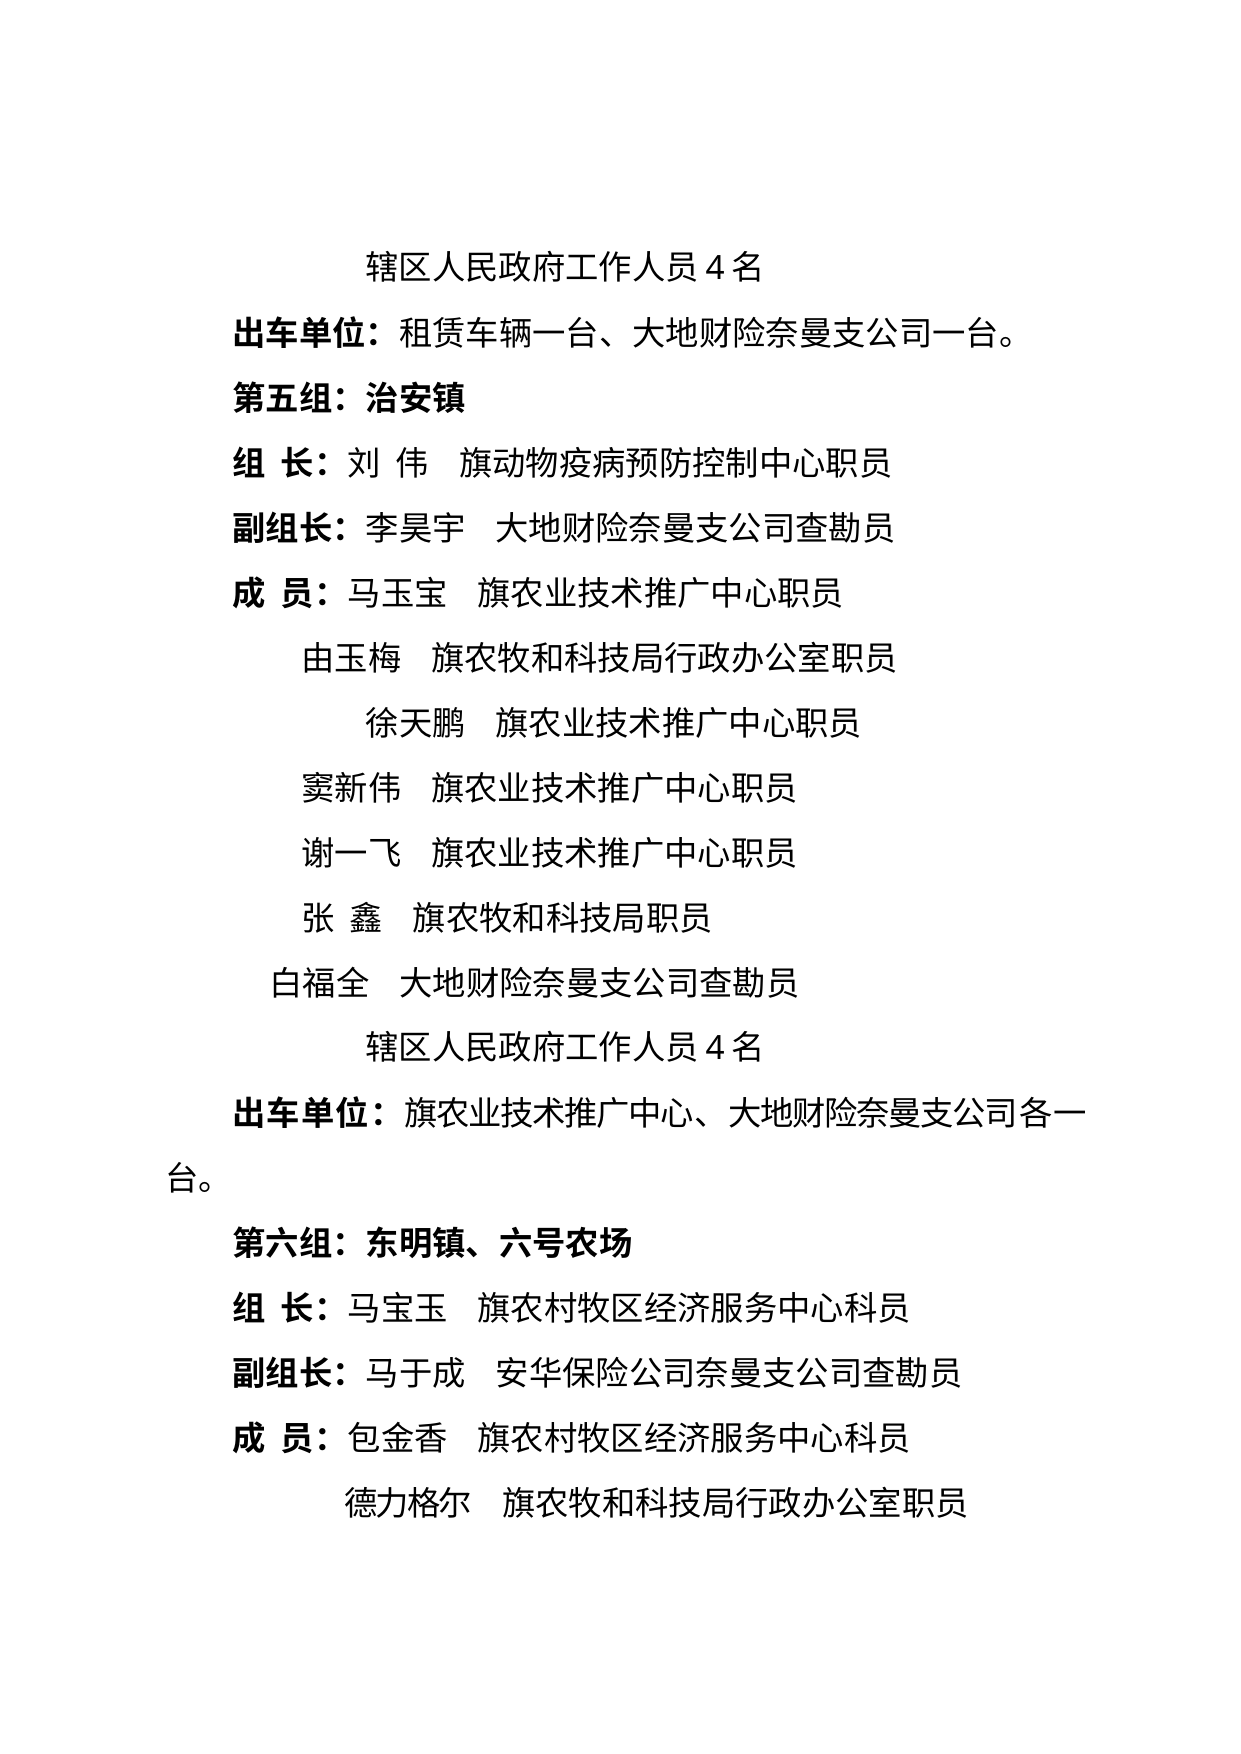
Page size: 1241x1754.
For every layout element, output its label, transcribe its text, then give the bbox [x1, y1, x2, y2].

text 出车单位：旗农业技术推广中心、大地财险奈曼支公司各一台。 [165, 1078, 1087, 1208]
text 出车单位：租赁车辆一台、大地财险奈曼支公司一台。 [165, 298, 1087, 363]
text 第六组：东明镇、六号农场 [165, 1208, 1087, 1273]
text 组 长：马宝玉 旗农村牧区经济服务中心科员 [165, 1273, 1087, 1338]
text 窦新伟 旗农业技术推广中心职员 [165, 753, 1087, 818]
text 辖区人民政府工作人员4名 [165, 1013, 1087, 1078]
text 由玉梅 旗农牧和科技局行政办公室职员 [165, 623, 1087, 688]
text 白福全 大地财险奈曼支公司查勘员 [165, 948, 1087, 1013]
text 副组长：马于成 安华保险公司奈曼支公司查勘员 [165, 1338, 1087, 1403]
text 张 鑫 旗农牧和科技局职员 [165, 883, 1087, 948]
text 第五组：治安镇 [165, 363, 1087, 428]
text 徐天鹏 旗农业技术推广中心职员 [165, 688, 1087, 753]
text 成 员：马玉宝 旗农业技术推广中心职员 [165, 558, 1087, 623]
text 成 员：包金香 旗农村牧区经济服务中心科员 [165, 1403, 1087, 1468]
text 副组长：李昊宇 大地财险奈曼支公司查勘员 [165, 493, 1087, 558]
text 德力格尔 旗农牧和科技局行政办公室职员 [165, 1468, 1087, 1533]
text 辖区人民政府工作人员4名 [165, 233, 1087, 298]
text 组 长：刘 伟 旗动物疫病预防控制中心职员 [165, 428, 1087, 493]
text 谢一飞 旗农业技术推广中心职员 [165, 818, 1087, 883]
